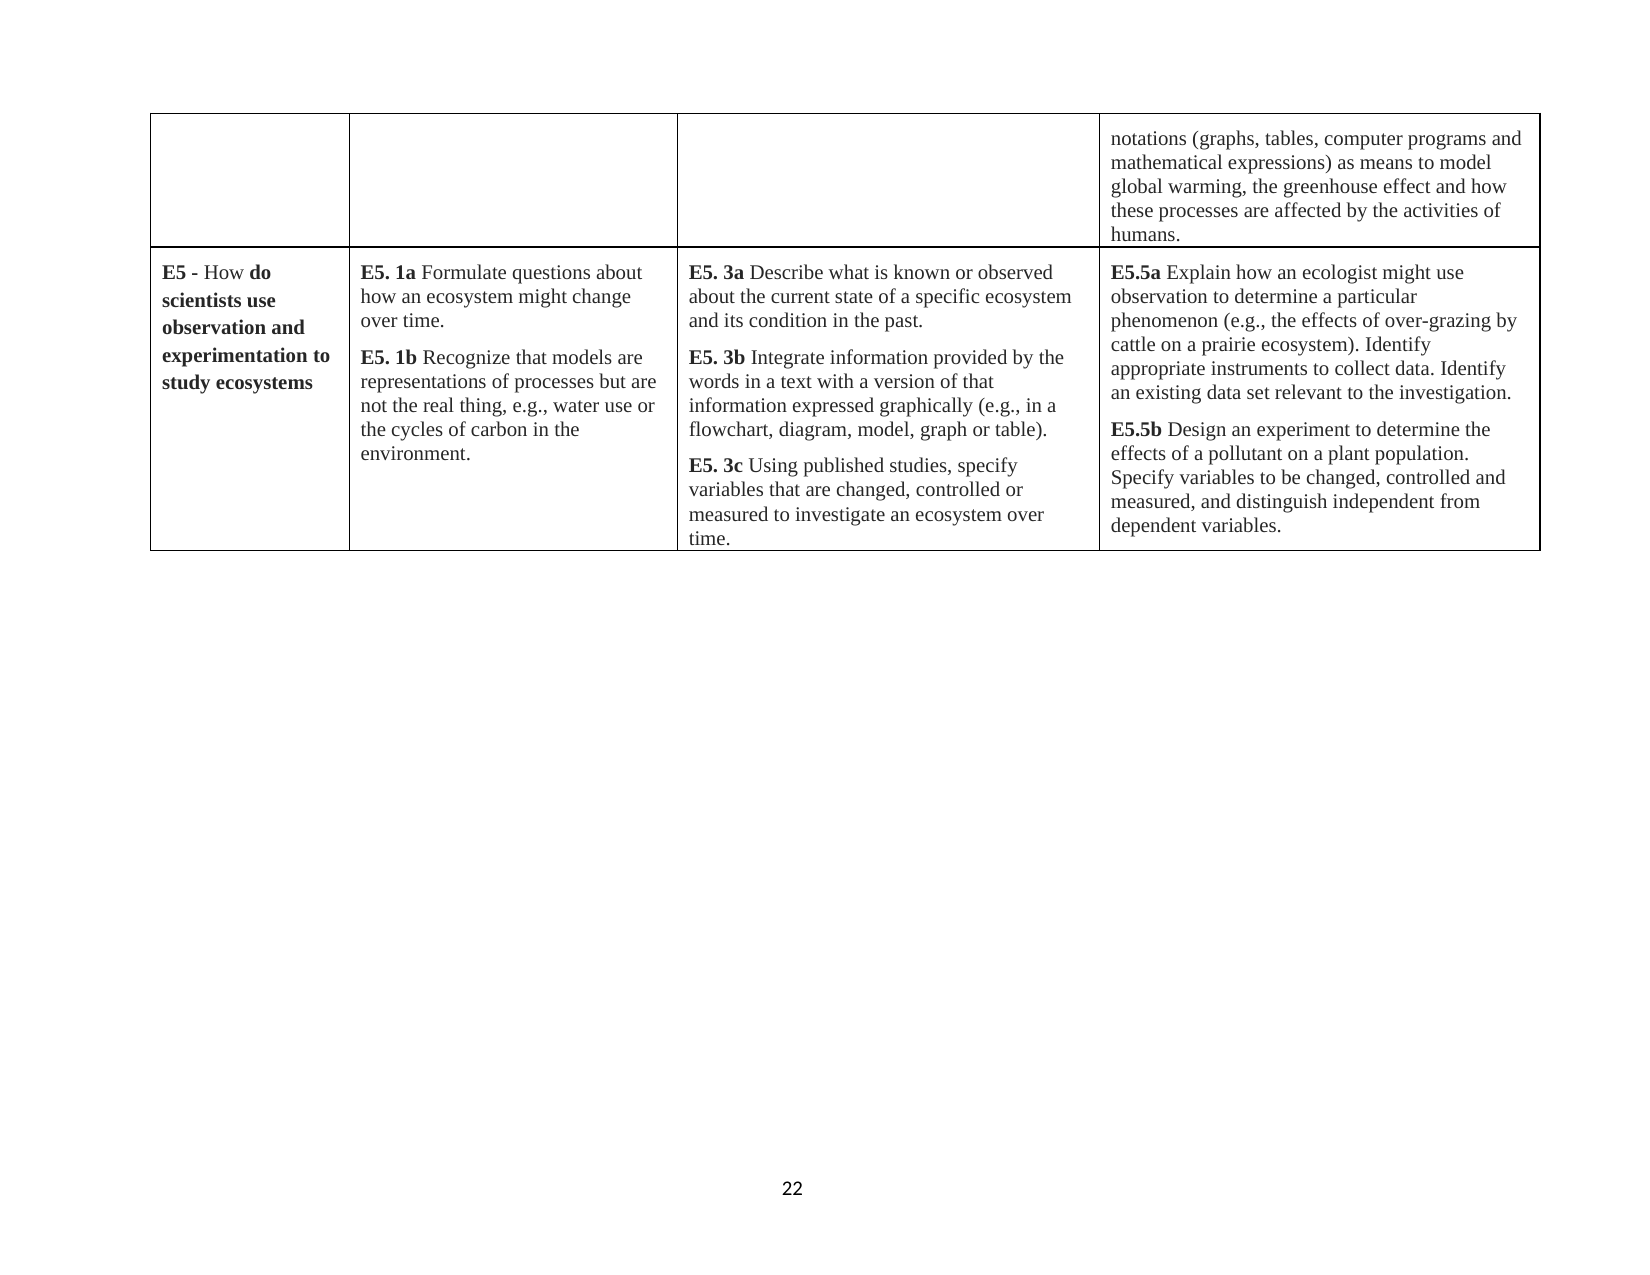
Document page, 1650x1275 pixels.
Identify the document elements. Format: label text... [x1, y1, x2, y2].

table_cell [350, 114, 677, 246]
table_cell E5. 1a Formulate questions about how an ecosystem might change over time. E5. 1b Recognize that models are representations of processes but are not the real thing, e.g., water use or the cycles of carbon in the environment. [350, 248, 677, 549]
table_cell E5. 3a Describe what is known or observed about the current state of a specific ecosystem and its condition in the past. E5. 3b Integrate information provided by the words in a text with a version of that information expressed graphically (e.g., in a flowchart, diagram, model, graph or table). E5. 3c Using published studies, specify variables that are changed, controlled or measured to investigate an ecosystem over time. [678, 248, 1099, 549]
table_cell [1100, 114, 1539, 246]
table_cell E5 - How do scientists use observation and experimentation to study ecosystems [151, 248, 349, 549]
table_cell E5.5a Explain how an ecologist might use observation to determine a particular phenomenon (e.g., the effects of over-grazing by cattle on a prairie ecosystem). Identify appropriate instruments to collect data. Identify an existing data set relevant to the investigation. E5.5b Design an experiment to determine the effects of a pollutant on a plant population. Specify variables to be changed, controlled and measured, and distinguish independent from dependent variables. [1100, 248, 1539, 549]
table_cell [678, 114, 1099, 246]
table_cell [151, 114, 349, 246]
